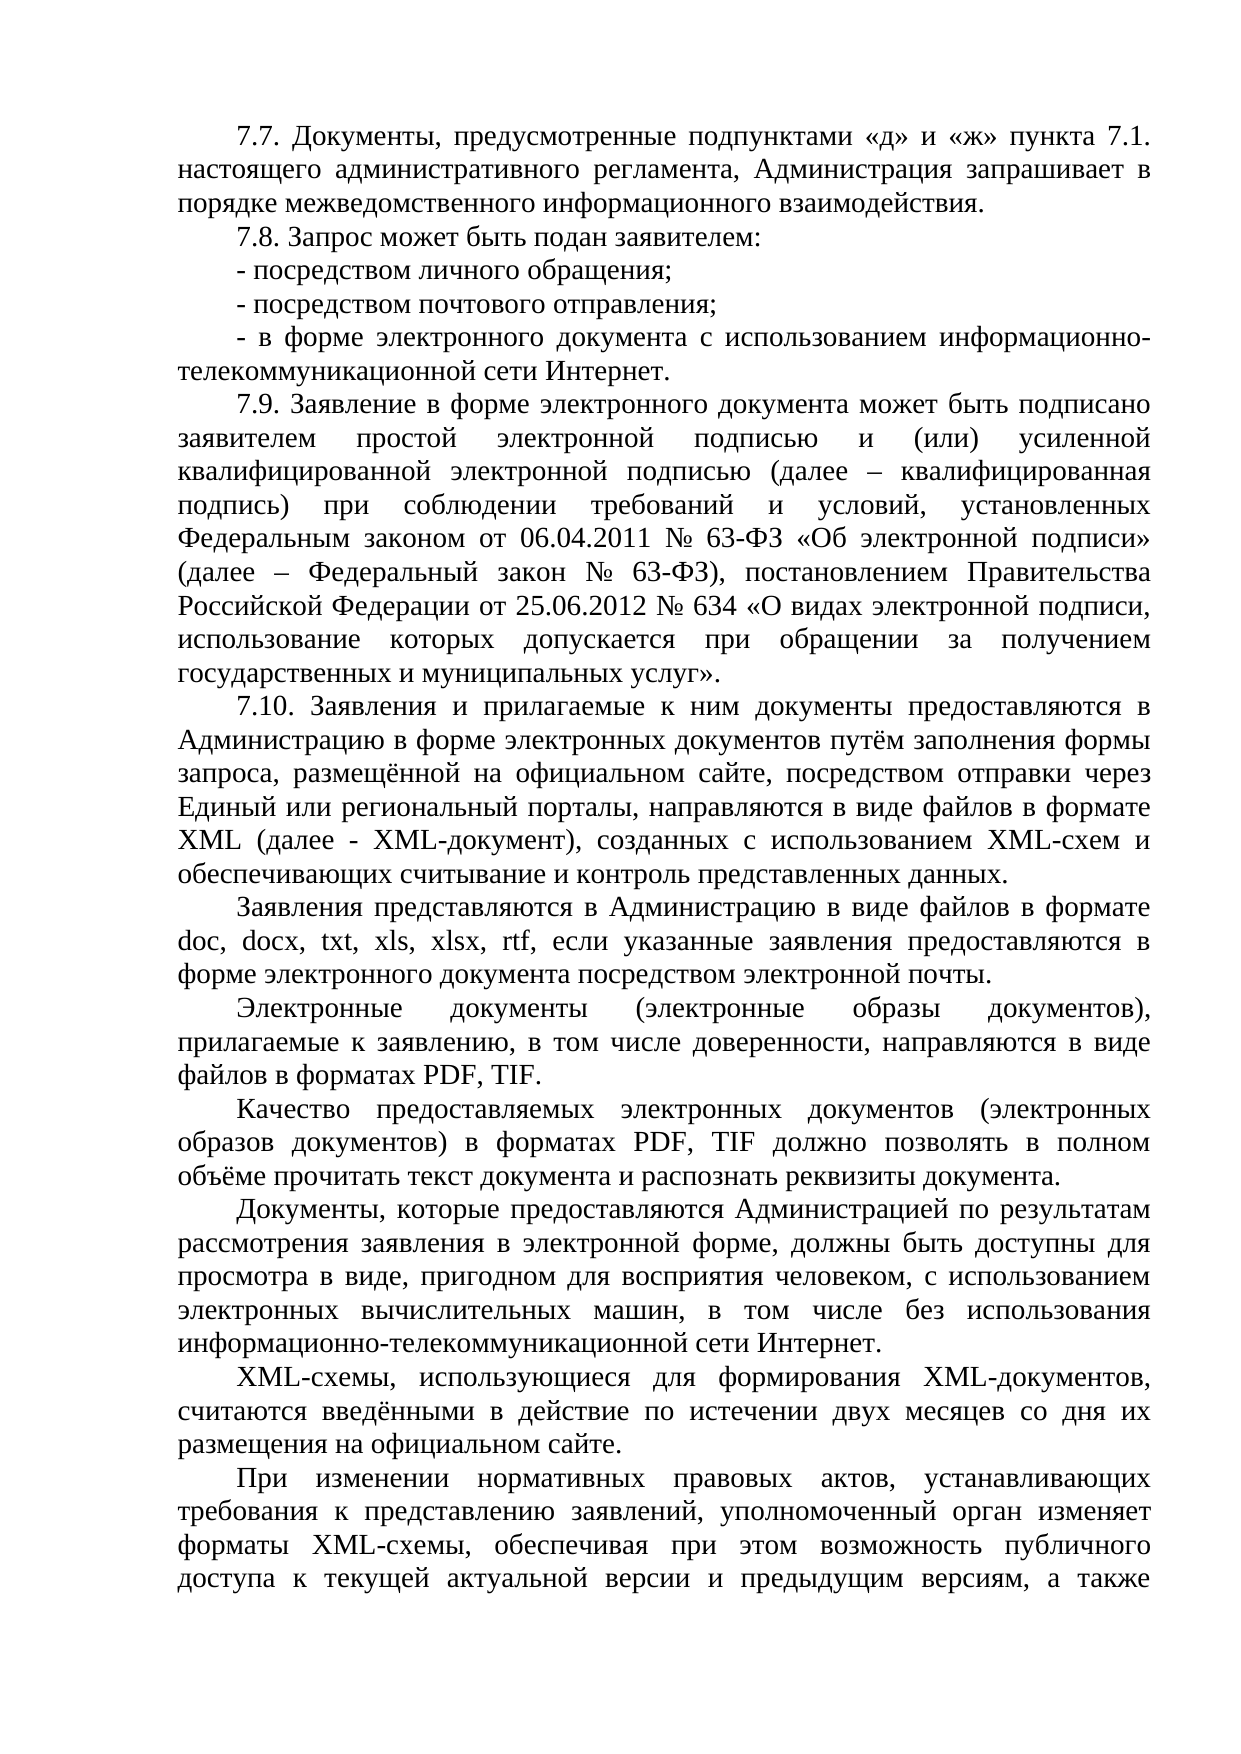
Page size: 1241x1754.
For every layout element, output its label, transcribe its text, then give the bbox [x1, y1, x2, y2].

text - в форме электронного документа с использованием информационно-телекоммуникационной сети Интернет. [177, 319, 1152, 386]
text - посредством почтового отправления; [177, 286, 1152, 319]
text 7.10. Заявления и прилагаемые к ним документы предоставляются в Администрацию в форме электронных документов путём заполнения формы запроса, размещённой на официальном сайте, посредством отправки через Единый или региональный порталы, направляются в виде файлов в формате XML (далее - XML-документ), созданных с использованием XML-схем и обеспечивающих считывание и контроль представленных данных. [177, 688, 1152, 889]
text Документы, которые предоставляются Администрацией по результатам рассмотрения заявления в электронной форме, должны быть доступны для просмотра в виде, пригодном для восприятия человеком, с использованием электронных вычислительных машин, в том числе без использования информационно-телекоммуникационной сети Интернет. [177, 1191, 1152, 1359]
text 7.9. Заявление в форме электронного документа может быть подписано заявителем простой электронной подписью и (или) усиленной квалифицированной электронной подписью (далее – квалифицированная подпись) при соблюдении требований и условий, установленных Федеральным законом от 06.04.2011 № 63-ФЗ «Об электронной подписи» (далее – Федеральный закон № 63-ФЗ), постановлением Правительства Российской Федерации от 25.06.2012 № 634 «О видах электронной подписи, использование которых допускается при обращении за получением государственных и муниципальных услуг». [177, 386, 1152, 688]
text XML-схемы, использующиеся для формирования XML-документов, считаются введёнными в действие по истечении двух месяцев со дня их размещения на официальном сайте. [177, 1359, 1152, 1460]
text Заявления представляются в Администрацию в виде файлов в формате doc, docx, txt, xls, xlsx, rtf, если указанные заявления предоставляются в форме электронного документа посредством электронной почты. [177, 889, 1152, 990]
text Электронные документы (электронные образы документов), прилагаемые к заявлению, в том числе доверенности, направляются в виде файлов в форматах PDF, TIF. [177, 990, 1152, 1091]
text Качество предоставляемых электронных документов (электронных образов документов) в форматах PDF, TIF должно позволять в полном объёме прочитать текст документа и распознать реквизиты документа. [177, 1091, 1152, 1191]
text 7.8. Запрос может быть подан заявителем: [177, 219, 1152, 252]
text - посредством личного обращения; [177, 252, 1152, 286]
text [177, 1460, 1152, 1594]
text 7.7. Документы, предусмотренные подпунктами «д» и «ж» пункта 7.1. настоящего административного регламента, Администрация запрашивает в порядке межведомственного информационного взаимодействия. [177, 118, 1152, 219]
